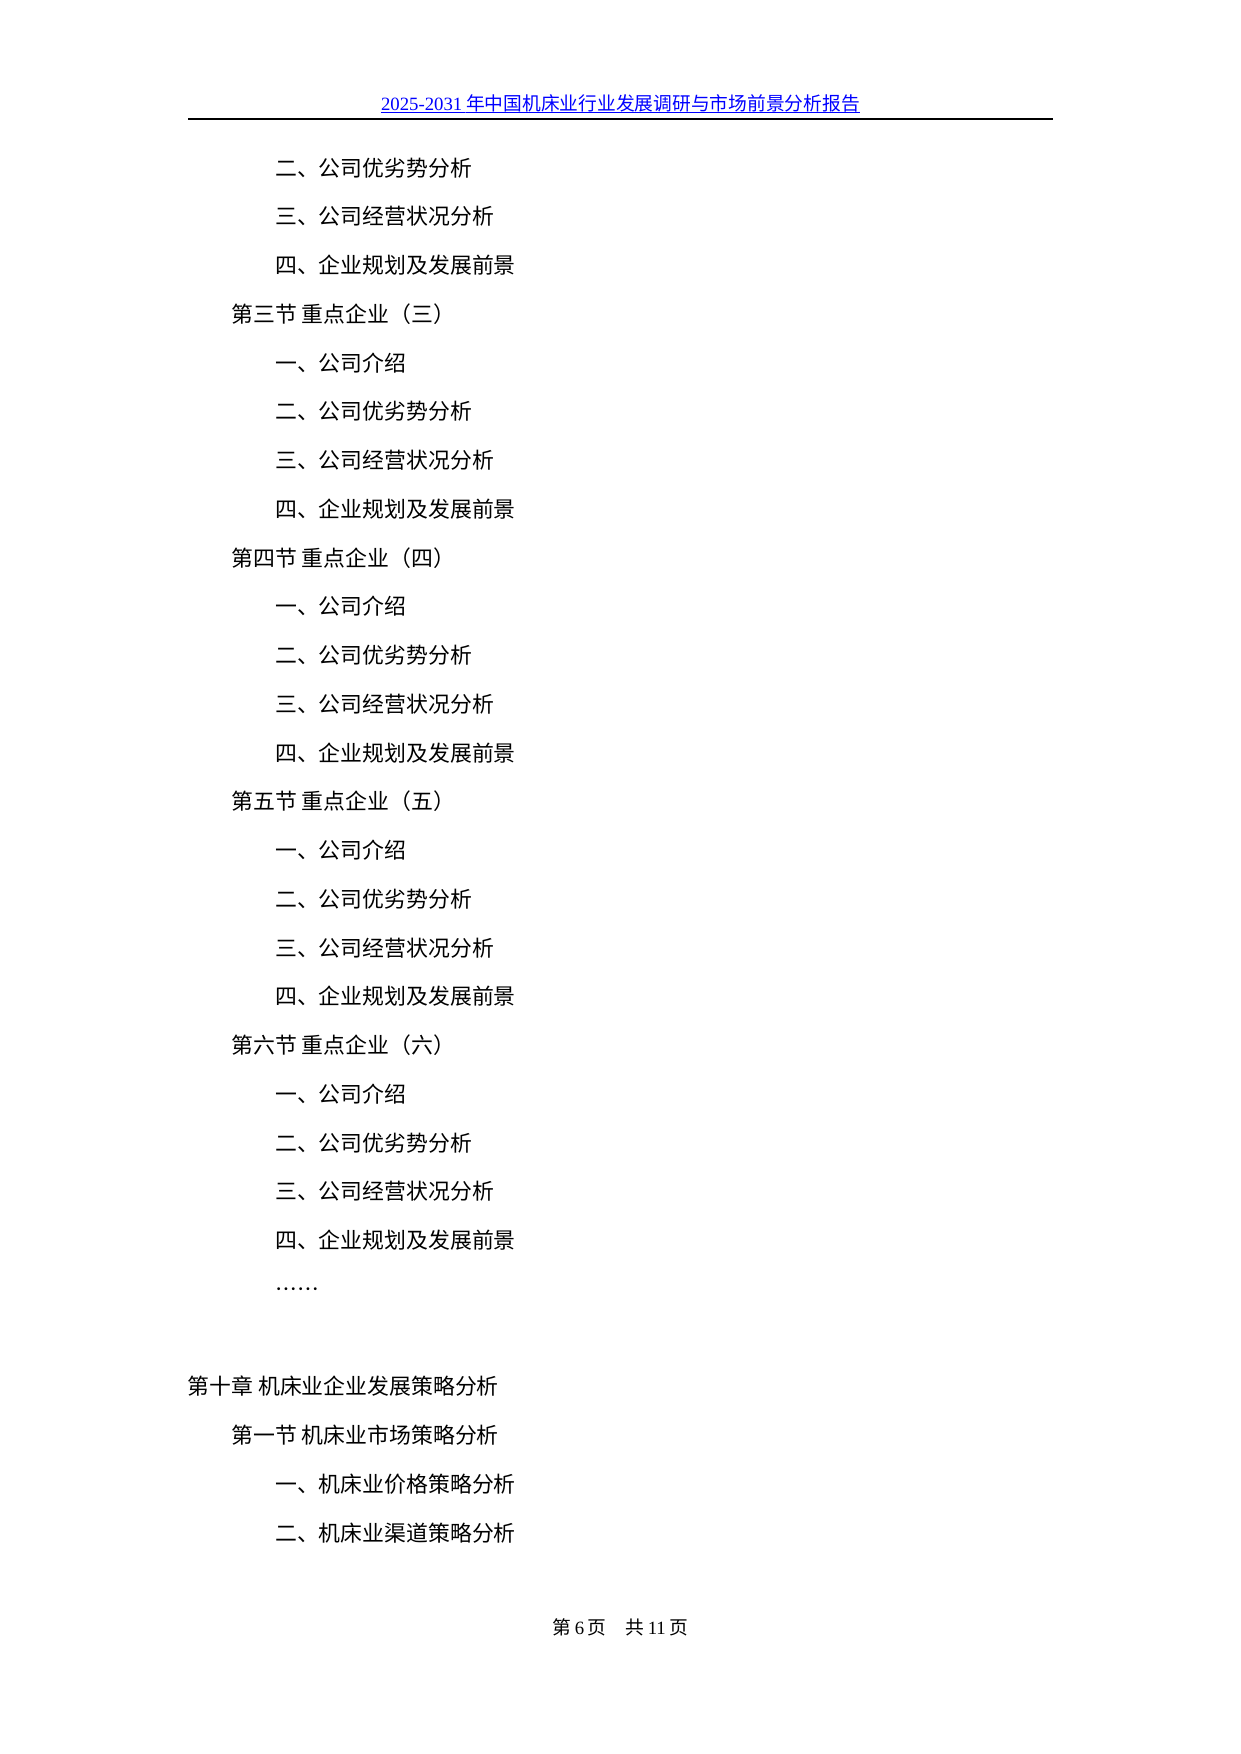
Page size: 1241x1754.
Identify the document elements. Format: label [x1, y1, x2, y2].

text [187, 150, 1053, 1548]
